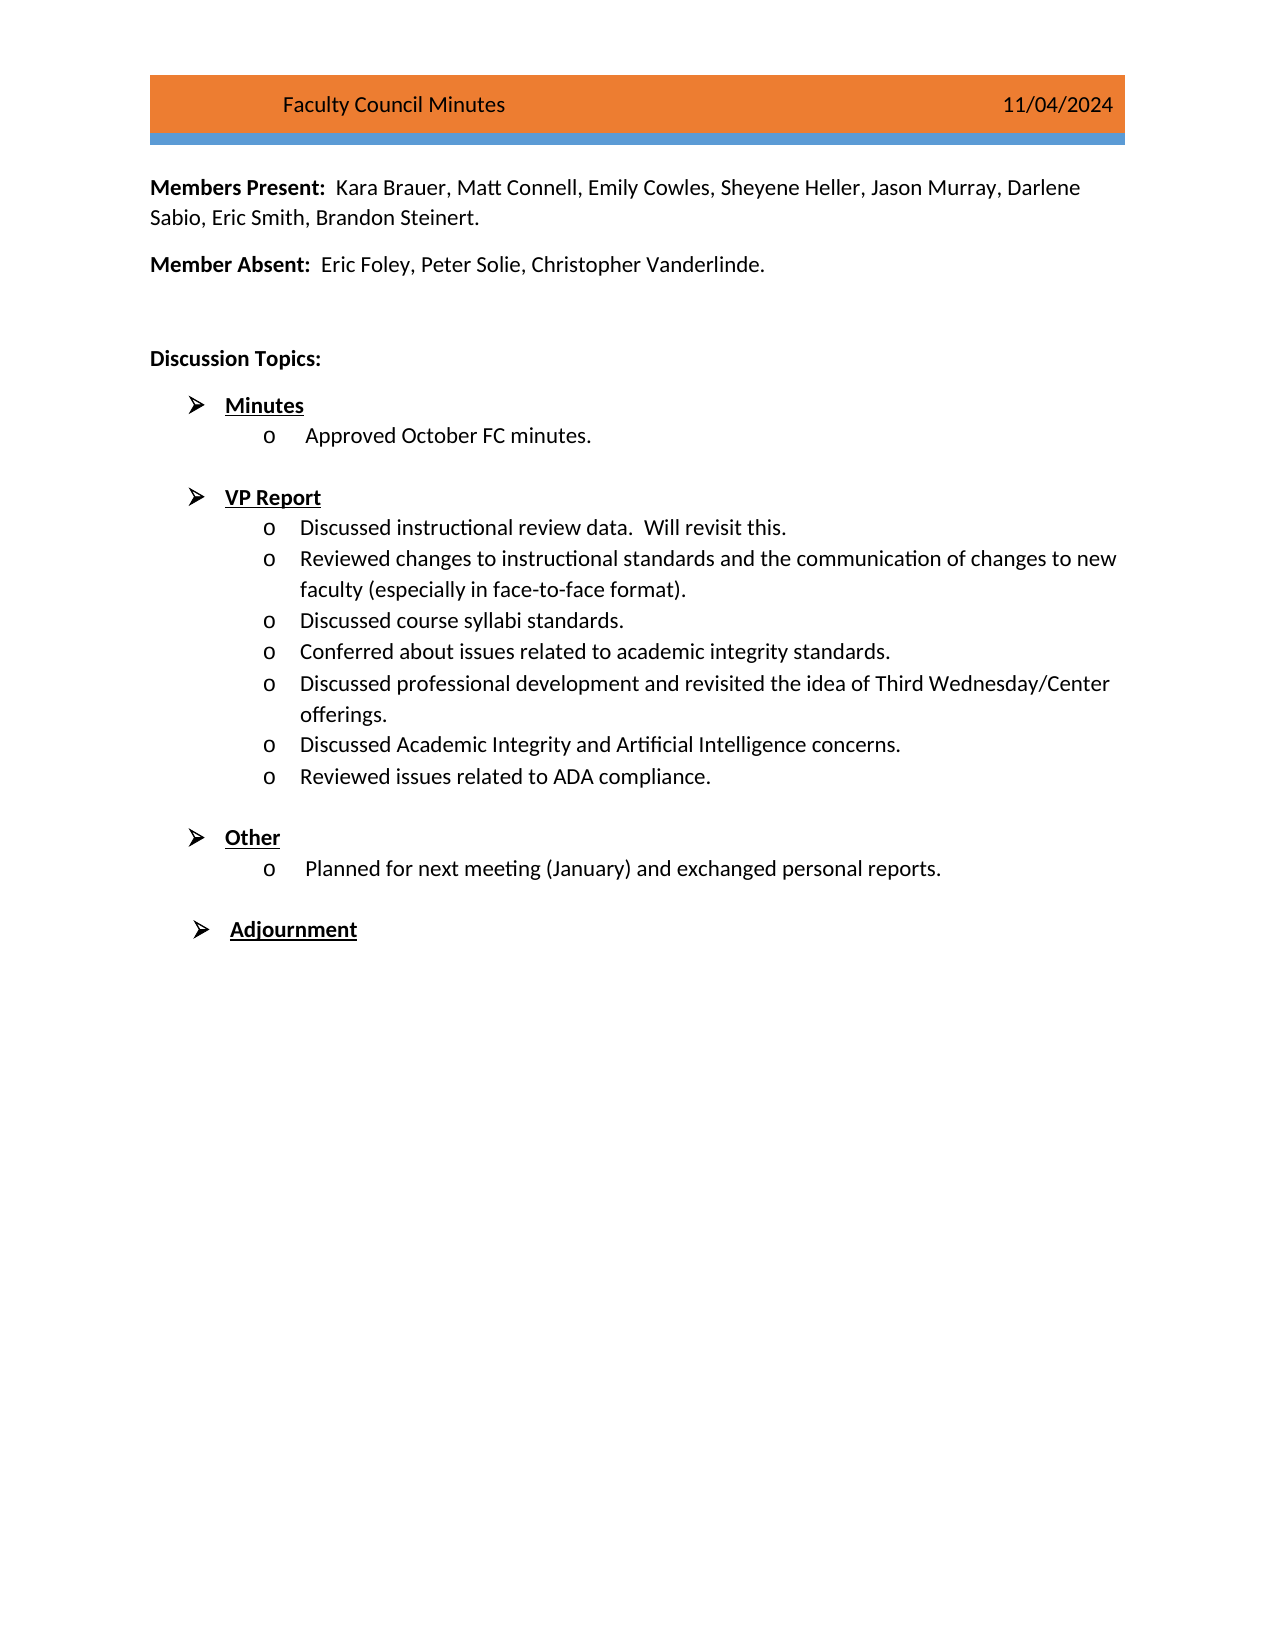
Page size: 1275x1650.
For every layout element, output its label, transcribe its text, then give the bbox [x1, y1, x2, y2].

list Discussed instructional review data. Will revisit this. [262, 513, 1125, 542]
list Planned for next meeting (January) and exchanged personal reports. [262, 854, 1125, 883]
list Reviewed changes to instructional standards and the communication of changes to new faculty (especially in face-to-face format). [262, 544, 1125, 604]
text Members Present: Kara Brauer, Matt Connell, Emily Cowles, Sheyene Heller, Jason Murray, Darlene Sabio, Eric Smith, Brandon Steinert. [150, 173, 1125, 231]
text Discussion Topics: [150, 344, 1125, 372]
list Discussed professional development and revisited the idea of Third Wednesday/Center offerings. [262, 669, 1125, 728]
list VP Report [187, 483, 1125, 511]
list Adjournment [192, 915, 1125, 943]
list Discussed Academic Integrity and Artificial Intelligence concerns. [262, 730, 1125, 759]
list Other [187, 823, 1125, 851]
list Minutes [187, 391, 1125, 419]
list Discussed course syllabi standards. [262, 606, 1125, 635]
list Reviewed issues related to ADA compliance. [262, 762, 1125, 791]
list Approved October FC minutes. [262, 421, 1125, 450]
list Conferred about issues related to academic integrity standards. [262, 637, 1125, 666]
text Member Absent: Eric Foley, Peter Solie, Christopher Vanderlinde. [150, 250, 1125, 278]
